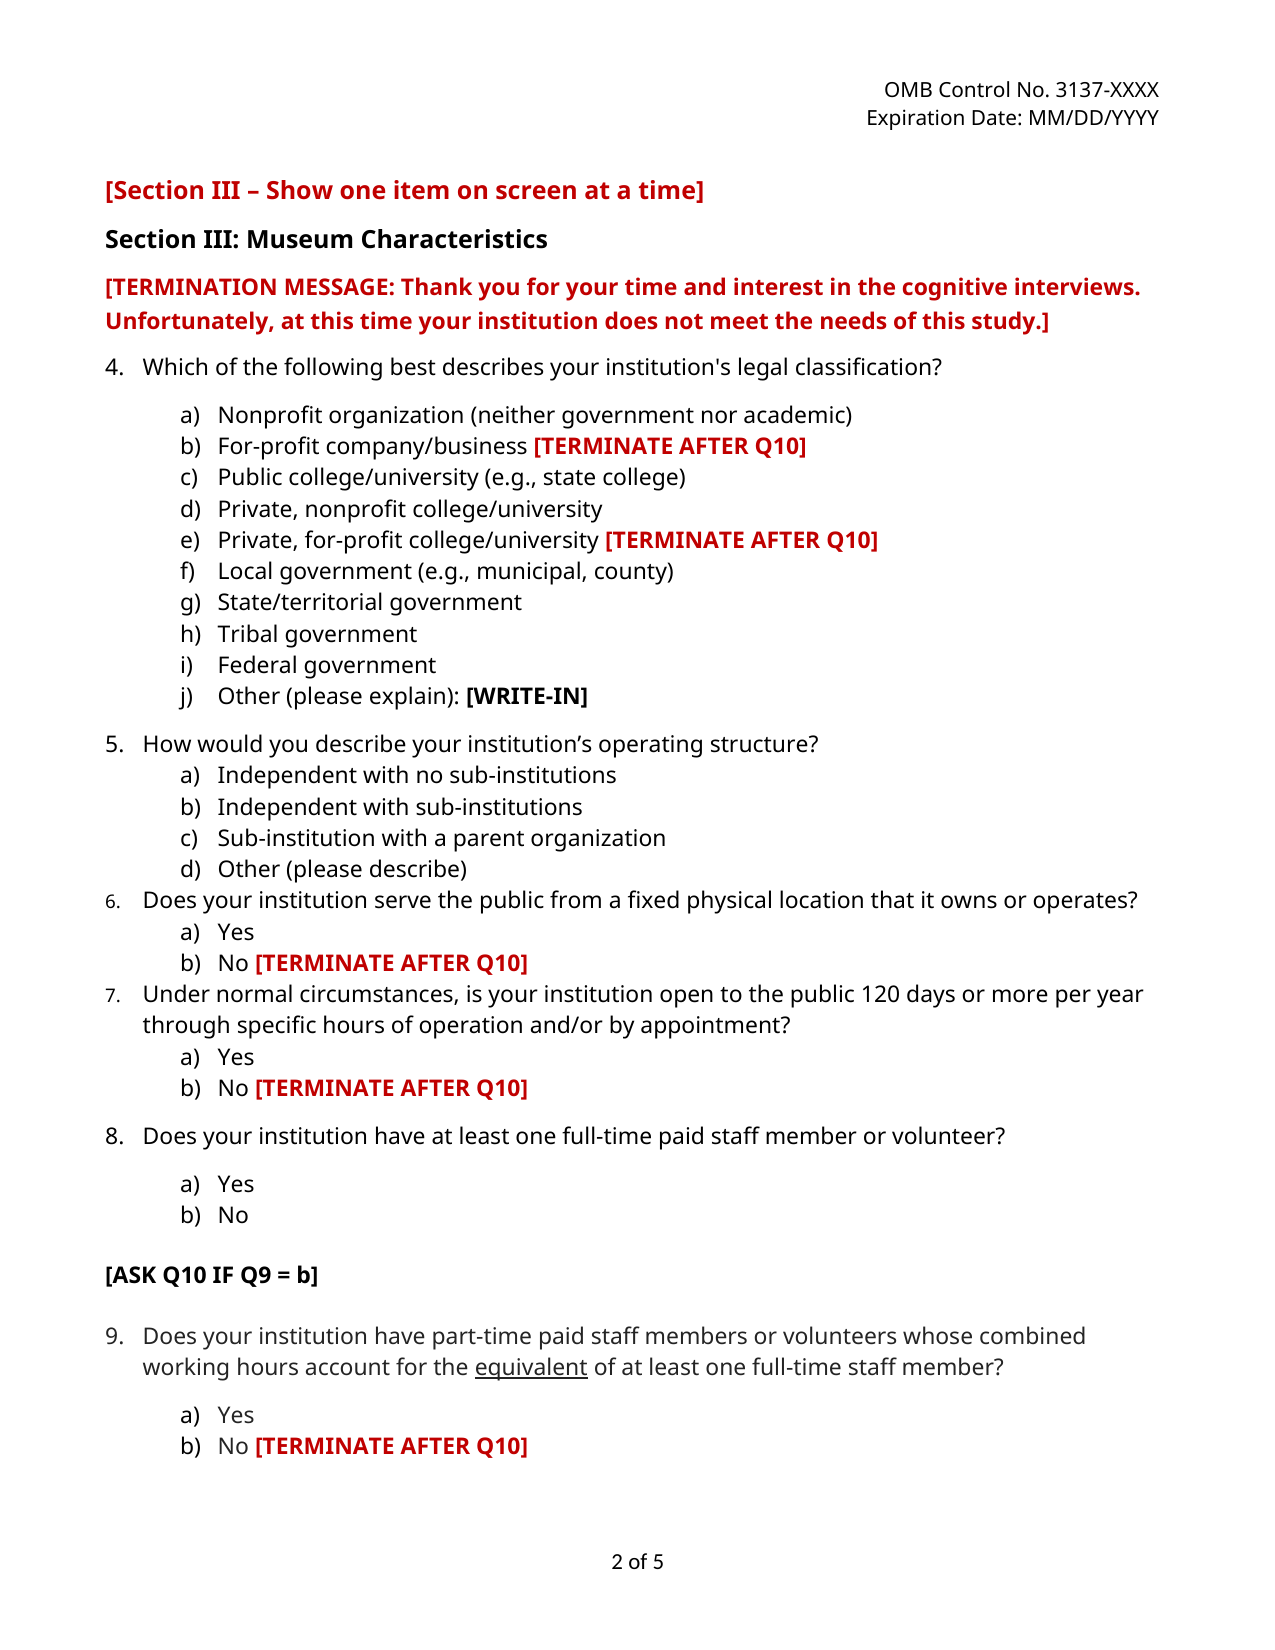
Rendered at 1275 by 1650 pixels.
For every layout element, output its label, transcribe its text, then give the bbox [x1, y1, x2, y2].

list No [180, 1199, 1170, 1230]
list No [TERMINATE AFTER Q10] [180, 1430, 1170, 1461]
list Does your institution have at least one full-time paid staff member or volunteer? [105, 1120, 1170, 1151]
list State/territorial government [180, 586, 1170, 618]
list Other (please explain): [WRITE-IN] [180, 680, 1170, 711]
list Yes [180, 916, 1170, 947]
list No [TERMINATE AFTER Q10] [180, 1072, 1170, 1103]
list Nonprofit organization (neither government nor academic) [180, 399, 1170, 430]
list For-profit company/business [TERMINATE AFTER Q10] [180, 430, 1170, 461]
text Section III: Museum Characteristics [105, 222, 1170, 256]
list Federal government [180, 649, 1170, 680]
list Yes [180, 1399, 1170, 1430]
list Under normal circumstances, is your institution open to the public 120 days or more per year through specific hours of operation and/or by appointment? [105, 978, 1170, 1041]
list Independent with no sub-institutions [180, 759, 1170, 791]
list Which of the following best describes your institution's legal classification? [105, 351, 1170, 382]
list No [TERMINATE AFTER Q10] [180, 947, 1170, 978]
text [TERMINATION MESSAGE: Thank you for your time and interest in the cognitive interviews. Unfortunately, at this time your institution does not meet the needs of this study.] [105, 271, 1170, 336]
list How would you describe your institution’s operating structure? [105, 728, 1170, 759]
list Tribal government [180, 618, 1170, 649]
text [Section III – Show one item on screen at a time] [105, 172, 1170, 206]
list Yes [180, 1041, 1170, 1072]
list Independent with sub-institutions [180, 791, 1170, 822]
list Private, nonprofit college/university [180, 493, 1170, 524]
list Other (please describe) [180, 853, 1170, 884]
list Private, for-profit college/university [TERMINATE AFTER Q10] [180, 524, 1170, 555]
list Does your institution serve the public from a fixed physical location that it owns or operates? [105, 884, 1170, 916]
list Local government (e.g., municipal, county) [180, 555, 1170, 586]
list Does your institution have part-time paid staff members or volunteers whose combined working hours account for the equivalent of at least one full-time staff member? [105, 1320, 1170, 1382]
list Yes [180, 1168, 1170, 1199]
list Sub-institution with a parent organization [180, 822, 1170, 853]
text [ASK Q10 IF Q9 = b] [105, 1259, 1170, 1291]
list Public college/university (e.g., state college) [180, 461, 1170, 493]
